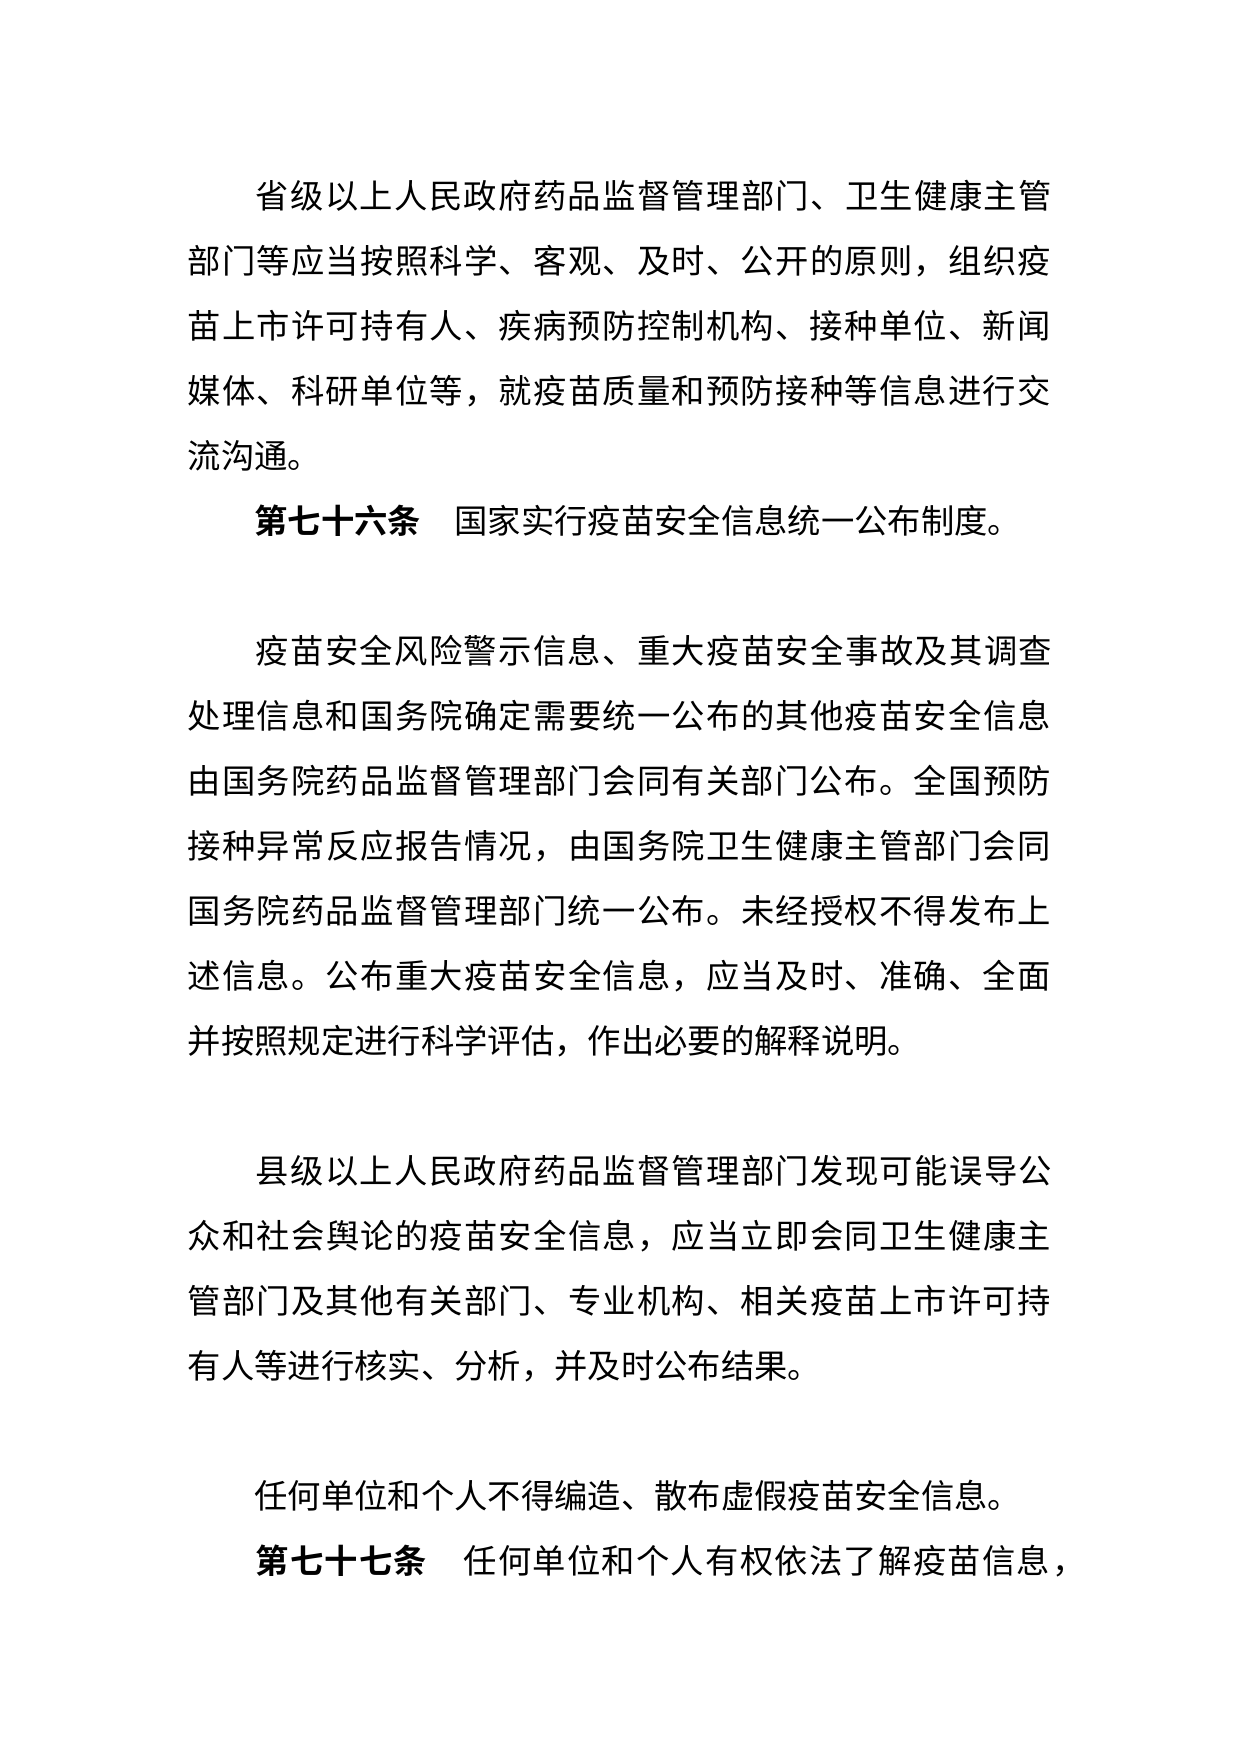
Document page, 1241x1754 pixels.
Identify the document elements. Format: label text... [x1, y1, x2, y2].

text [187, 1527, 1053, 1592]
text 省级以上人民政府药品监督管理部门、卫生健康主管部门等应当按照科学、客观、及时、公开的原则，组织疫苗上市许可持有人、疾病预防控制机构、接种单位、新闻媒体、科研单位等，就疫苗质量和预防接种等信息进行交流沟通。 [187, 162, 1053, 487]
text 第七十六条 国家实行疫苗安全信息统一公布制度。 [187, 487, 1053, 552]
text 疫苗安全风险警示信息、重大疫苗安全事故及其调查处理信息和国务院确定需要统一公布的其他疫苗安全信息，由国务院药品监督管理部门会同有关部门公布。全国预防接种异常反应报告情况，由国务院卫生健康主管部门会同国务院药品监督管理部门统一公布。未经授权不得发布上述信息。公布重大疫苗安全信息，应当及时、准确、全面，并按照规定进行科学评估，作出必要的解释说明。 [187, 617, 1053, 1072]
text 县级以上人民政府药品监督管理部门发现可能误导公众和社会舆论的疫苗安全信息，应当立即会同卫生健康主管部门及其他有关部门、专业机构、相关疫苗上市许可持有人等进行核实、分析，并及时公布结果。 [187, 1137, 1053, 1397]
text 任何单位和个人不得编造、散布虚假疫苗安全信息。 [187, 1462, 1053, 1527]
